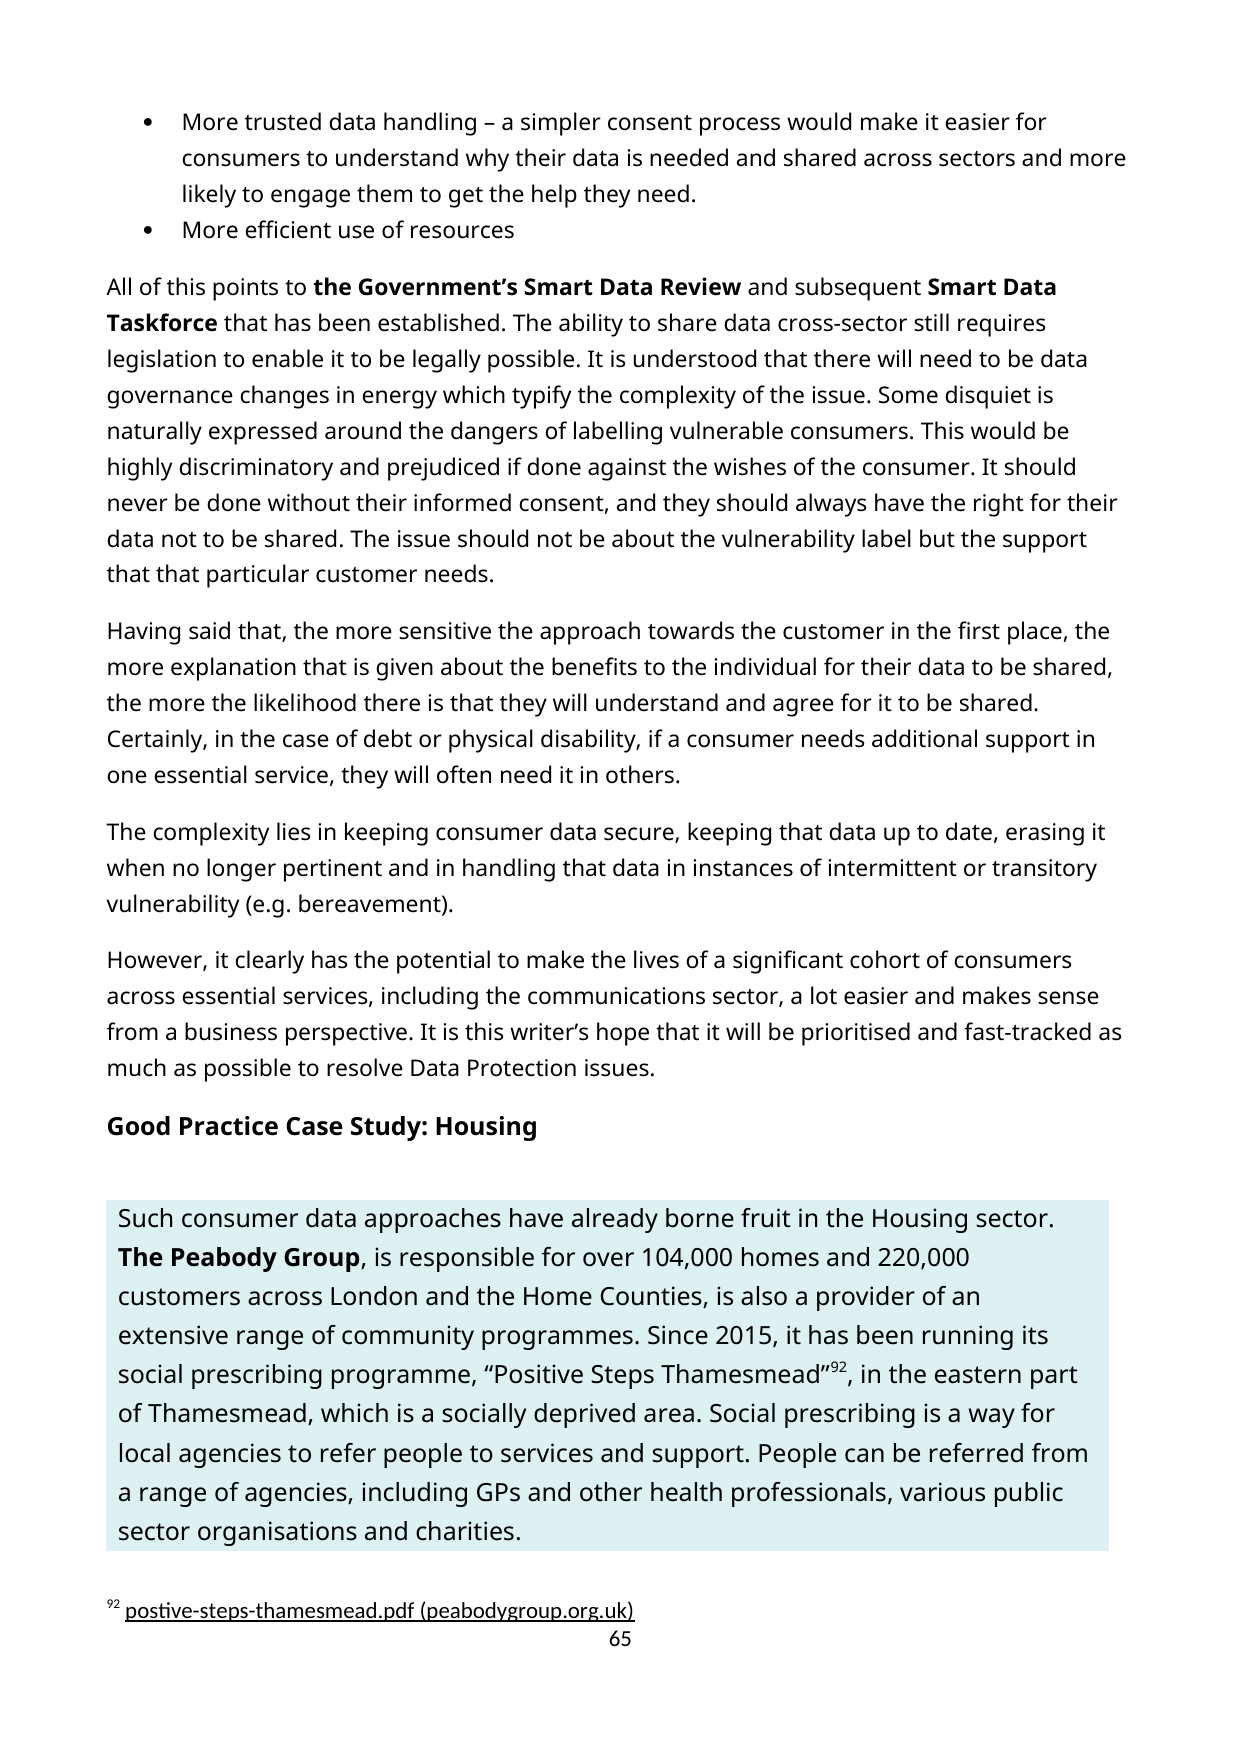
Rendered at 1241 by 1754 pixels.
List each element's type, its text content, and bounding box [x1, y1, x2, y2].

text However, it clearly has the potential to make the lives of a significant cohort of consumers across essential services, including the communications sector, a lot easier and makes sense from a business perspective. It is this writer’s hope that it will be prioritised and fast-tracked as much as possible to resolve Data Protection issues. [106, 944, 1134, 1083]
list More trusted data handling – a simpler consent process would make it easier for consumers to understand why their data is needed and shared across sectors and more likely to engage them to get the help they need. [144, 106, 1134, 209]
text Good Practice Case Study: Housing [106, 1109, 1134, 1175]
text Having said that, the more sensitive the approach towards the customer in the first place, the more explanation that is given about the benefits to the individual for their data to be shared, the more the likelihood there is that they will understand and agree for it to be shared. Certainly, in the case of debt or physical disability, if a consumer needs additional support in one essential service, they will often need it in others. [106, 615, 1134, 790]
list More efficient use of resources [144, 214, 1134, 245]
text The complexity lies in keeping consumer data secure, keeping that data up to date, erasing it when no longer pertinent and in handling that data in instances of intermittent or transitory vulnerability (e.g. bereavement). [106, 816, 1134, 919]
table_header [106, 1200, 1109, 1551]
text All of this points to the Government’s Smart Data Review and subsequent Smart Data Taskforce that has been established. The ability to share data cross-sector still requires legislation to enable it to be legally possible. It is understood that there will need to be data governance changes in energy which typify the complexity of the issue. Some disquiet is naturally expressed around the dangers of labelling vulnerable consumers. This would be highly discriminatory and prejudiced if done against the wishes of the consumer. It should never be done without their informed consent, and they should always have the right for their data not to be shared. The issue should not be about the vulnerability label but the support that that particular customer needs. [106, 271, 1134, 590]
